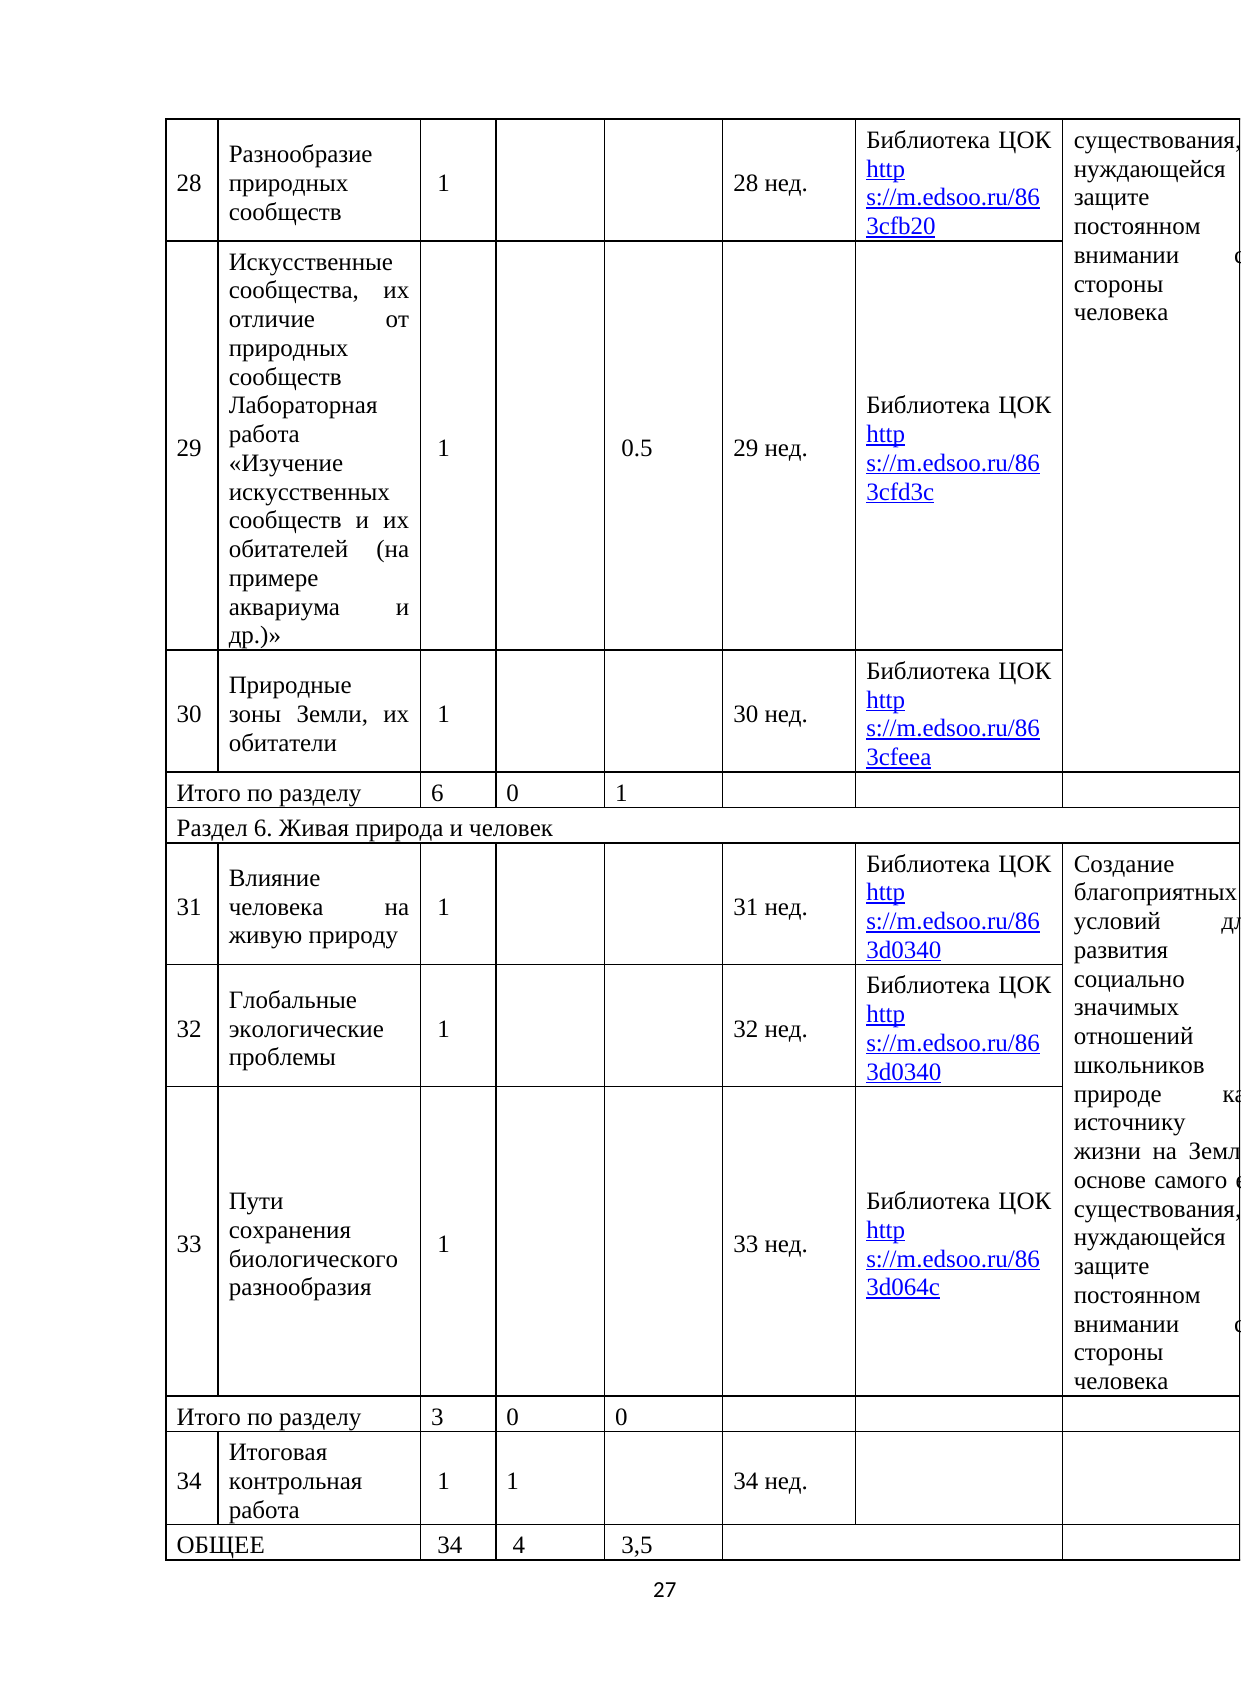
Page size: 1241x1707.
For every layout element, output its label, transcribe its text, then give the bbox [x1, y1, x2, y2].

table_cell 31 нед. [723, 844, 855, 964]
table_cell 29 нед. [723, 242, 855, 649]
table_cell 30 [167, 651, 217, 771]
table_cell Библиотека ЦОК https://m.edsoo.ru/863d0340 [856, 965, 1062, 1086]
table_cell 29 [167, 242, 217, 649]
table_cell 33 [167, 1087, 217, 1395]
table_cell [605, 651, 722, 771]
table_cell [856, 773, 1062, 806]
table_cell 0.5 [605, 242, 722, 649]
table_cell [497, 1087, 604, 1395]
table_cell [497, 844, 604, 964]
table_cell [497, 965, 604, 1086]
table_cell Итого по разделу [167, 1397, 420, 1431]
table_cell 0 [497, 773, 604, 806]
table_cell 34 [421, 1525, 495, 1559]
table_cell 1 [421, 242, 495, 649]
table_cell [497, 120, 604, 240]
table_cell 1 [421, 651, 495, 771]
table_cell 1 [421, 120, 495, 240]
table_cell 34 нед. [723, 1432, 855, 1523]
table_cell [605, 965, 722, 1086]
table_cell 0 [497, 1397, 604, 1431]
table_cell 33 нед. [723, 1087, 855, 1395]
table_cell [497, 651, 604, 771]
table_cell Природные зоны Земли, их обитатели [219, 651, 420, 771]
table_cell Искусственные сообщества, их отличие от природных сообществ Лабораторная работа «Изучение искусственных сообществ и их обитателей (на примере аквариума и др.)» [219, 242, 420, 649]
table_cell Пути сохранения биологического разнообразия [219, 1087, 420, 1395]
table_cell Итого по разделу [167, 773, 420, 806]
table_cell [1063, 773, 1239, 806]
table_cell [1063, 1525, 1239, 1559]
table_cell [605, 120, 722, 240]
table_cell [856, 1432, 1062, 1523]
table_cell Влияние человека на живую природу [219, 844, 420, 964]
table_cell [1063, 1432, 1239, 1523]
table_cell Библиотека ЦОК https://m.edsoo.ru/863cfb20 [856, 120, 1062, 240]
table_cell 28 нед. [723, 120, 855, 240]
table_cell 32 нед. [723, 965, 855, 1086]
table_cell Библиотека ЦОК https://m.edsoo.ru/863cfeea [856, 651, 1062, 771]
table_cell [167, 1525, 420, 1559]
table_cell Раздел 6. Живая природа и человек [167, 808, 1239, 842]
table_cell Библиотека ЦОК https://m.edsoo.ru/863cfd3c [856, 242, 1062, 649]
table_cell 1 [497, 1432, 604, 1523]
table_cell 6 [421, 773, 495, 806]
table_cell 1 [421, 965, 495, 1086]
table_cell 1 [421, 844, 495, 964]
table_cell 34 [167, 1432, 217, 1523]
table_cell [605, 1432, 722, 1523]
table_cell [605, 1087, 722, 1395]
table_cell 32 [167, 965, 217, 1086]
table_cell 3 [421, 1397, 495, 1431]
table_cell [723, 1525, 1062, 1559]
table_cell 1 [605, 773, 722, 806]
table_cell Глобальные экологические проблемы [219, 965, 420, 1086]
table_cell 1 [421, 1087, 495, 1395]
table_cell [723, 1397, 855, 1431]
table_cell 28 [167, 120, 217, 240]
table_cell Итоговая контрольная работа [219, 1432, 420, 1523]
table_cell 4 [497, 1525, 604, 1559]
table_cell Библиотека ЦОК https://m.edsoo.ru/863d064c [856, 1087, 1062, 1395]
table_cell [856, 1397, 1062, 1431]
table_cell [1063, 1397, 1239, 1431]
table_cell [723, 773, 855, 806]
table_cell 30 нед. [723, 651, 855, 771]
table_cell Разнообразие природных сообществ [219, 120, 420, 240]
table_cell 1 [421, 1432, 495, 1523]
table_cell 3,5 [605, 1525, 722, 1559]
table_cell 31 [167, 844, 217, 964]
table_cell 0 [605, 1397, 722, 1431]
table_cell [497, 242, 604, 649]
table_cell Библиотека ЦОК https://m.edsoo.ru/863d0340 [856, 844, 1062, 964]
table_cell [605, 844, 722, 964]
